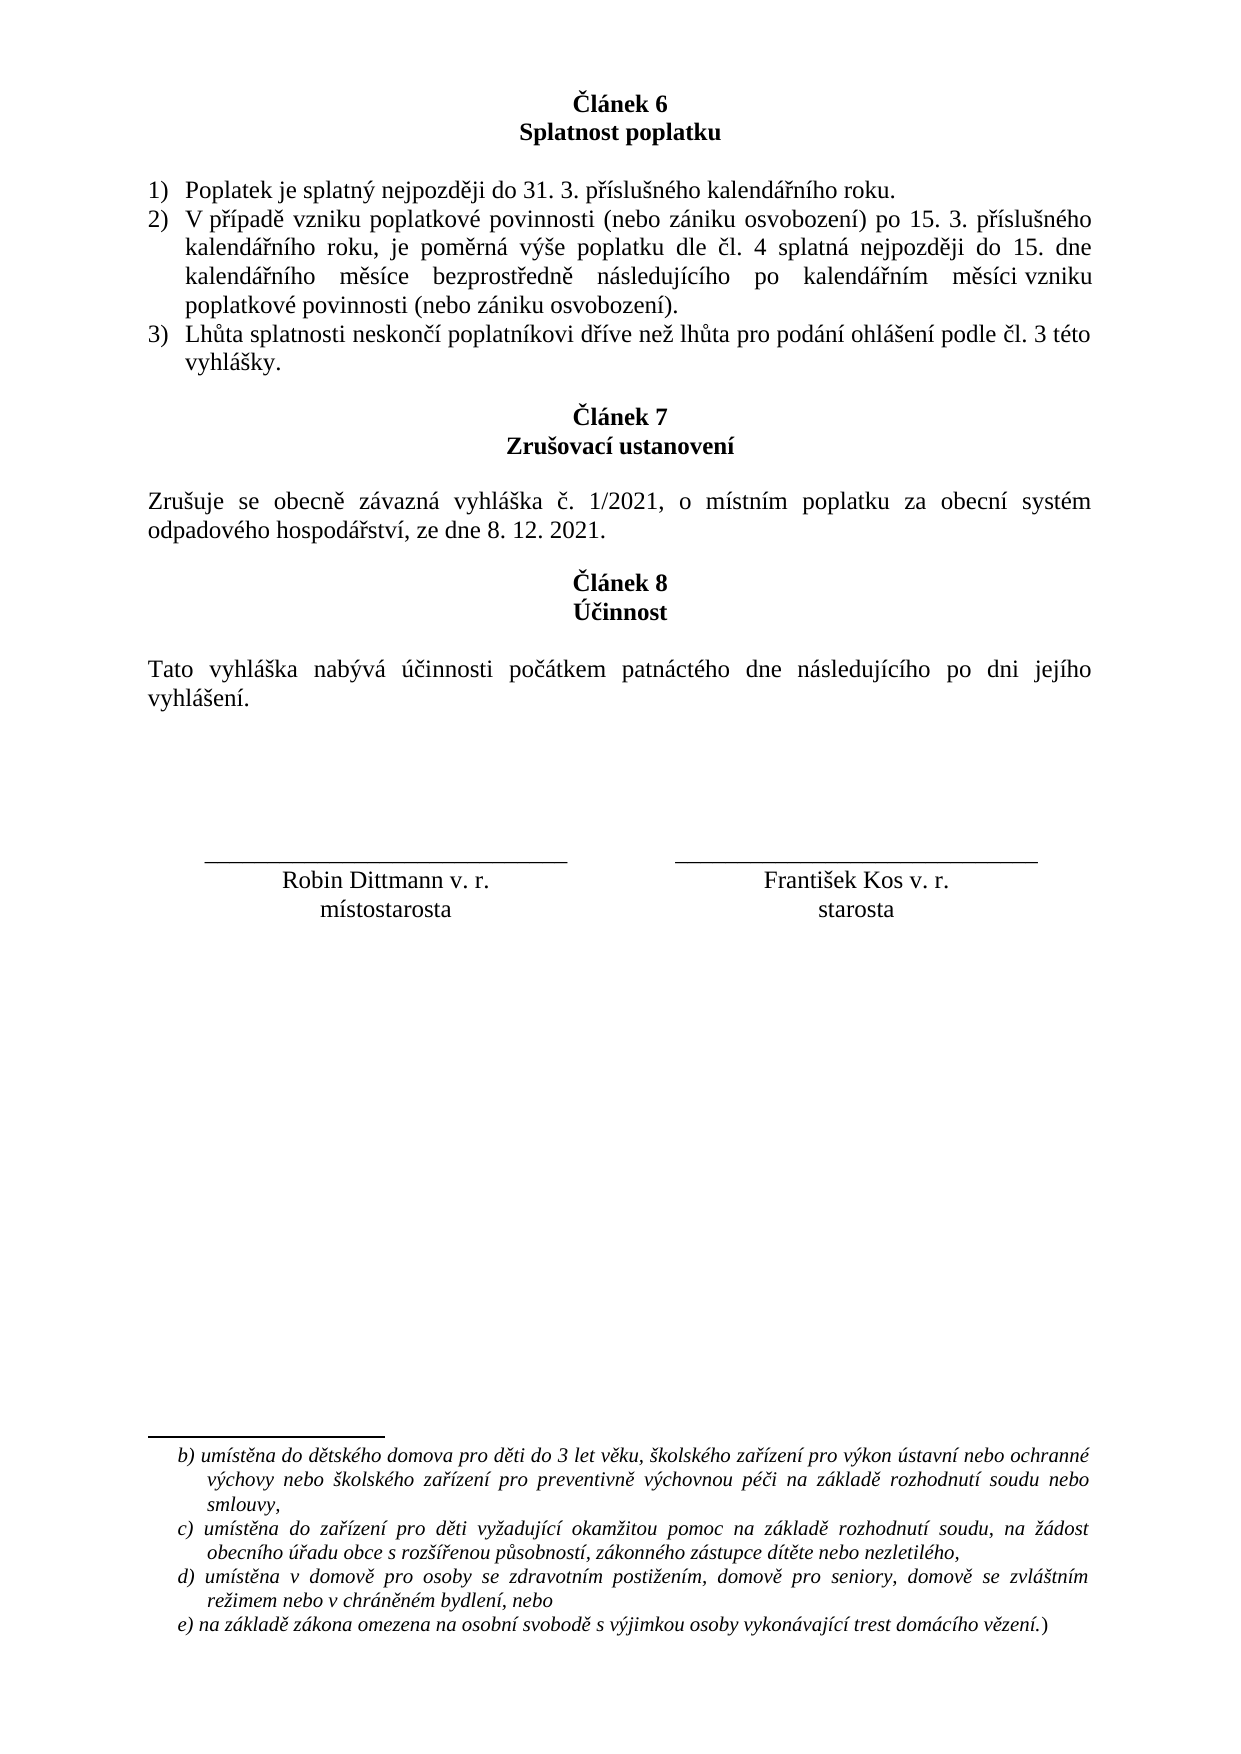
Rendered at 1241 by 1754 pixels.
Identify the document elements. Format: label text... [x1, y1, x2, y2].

list Poplatek je splatný nejpozději do 31. 3. příslušného kalendářního roku. [148, 175, 1092, 204]
text Účinnost [148, 597, 1092, 625]
list Lhůta splatnosti neskončí poplatníkovi dříve než lhůta pro podání ohlášení podle čl. 3 této vyhlášky. [148, 319, 1092, 376]
text Článek 7 Zrušovací ustanovení [148, 402, 1092, 460]
text Tato vyhláška nabývá účinnosti počátkem patnáctého dne následujícího po dni jejího vyhlášení. [148, 654, 1092, 712]
table_header _____________________________ [622, 837, 1091, 865]
table_cell Robin Dittmann v. r. místostarosta [150, 865, 622, 923]
text Článek 8 [148, 568, 1092, 597]
text Splatnost poplatku [148, 117, 1092, 146]
table_header _____________________________ [150, 837, 622, 865]
list V případě vzniku poplatkové povinnosti (nebo zániku osvobození) po 15. 3. příslušného kalendářního roku, je poměrná výše poplatku dle čl. 4 splatná nejpozději do 15. dne kalendářního měsíce bezprostředně následujícího po kalendářním měsíci vzniku poplatkové povinnosti (nebo zániku osvobození). [148, 204, 1092, 319]
text Článek 6 [148, 89, 1092, 117]
table_cell František Kos v. r. starosta [622, 865, 1091, 923]
text Zrušuje se obecně závazná vyhláška č. 1/2021, o místním poplatku za obecní systém odpadového hospodářství, ze dne 8. 12. 2021. [148, 486, 1092, 544]
